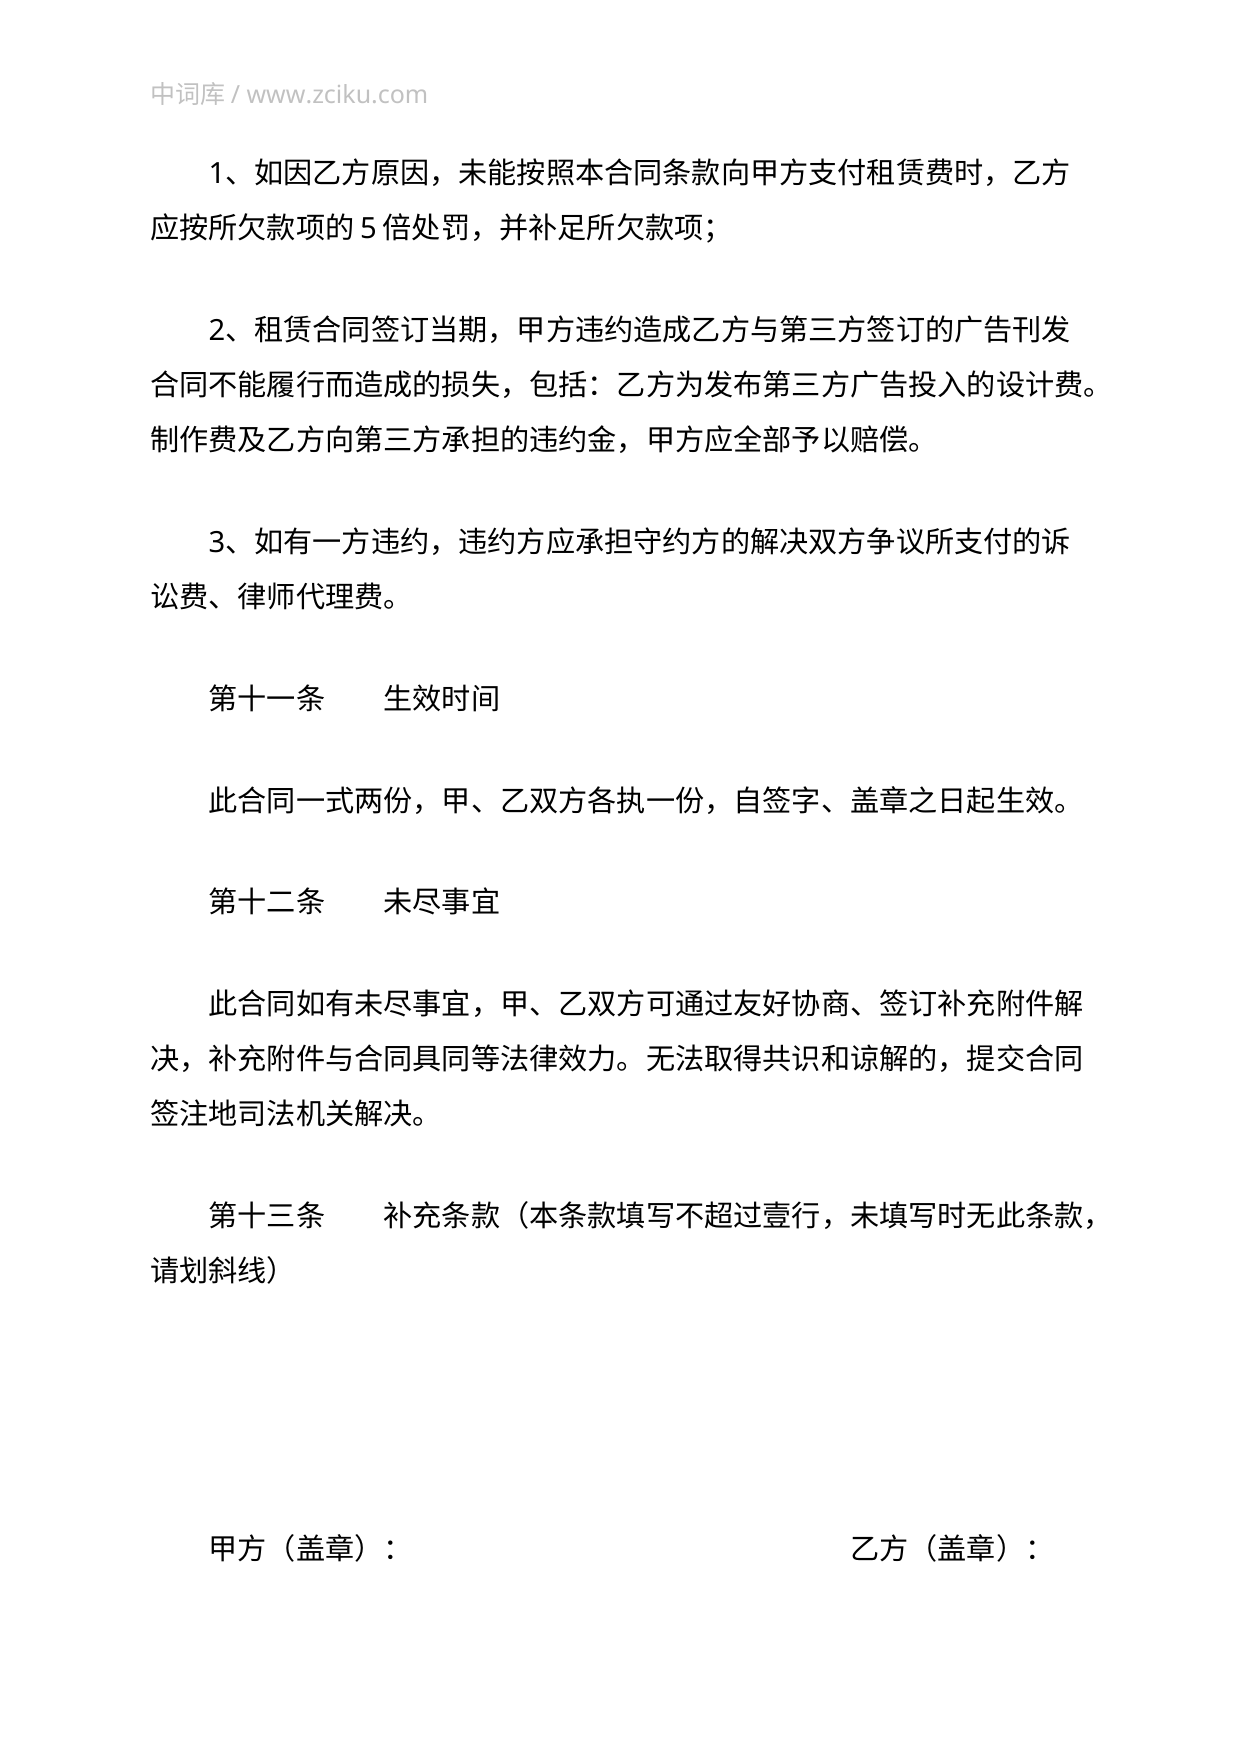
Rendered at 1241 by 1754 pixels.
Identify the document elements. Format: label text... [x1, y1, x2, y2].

text 第十一条 生效时间 [150, 675, 1090, 718]
text 2、租赁合同签订当期，甲方违约造成乙方与第三方签订的广告刊发合同不能履行而造成的损失，包括：乙方为发布第三方广告投入的设计费。制作费及乙方向第三方承担的违约金，甲方应全部予以赔偿。 [150, 307, 1090, 459]
text 甲方（盖章）： 乙方（盖章）： [150, 1525, 1090, 1568]
text 1、如因乙方原因，未能按照本合同条款向甲方支付租赁费时，乙方应按所欠款项的5倍处罚，并补足所欠款项； [150, 150, 1090, 247]
text 此合同一式两份，甲、乙双方各执一份，自签字、盖章之日起生效。 [150, 777, 1090, 819]
text 3、如有一方违约，违约方应承担守约方的解决双方争议所支付的诉讼费、律师代理费。 [150, 519, 1090, 616]
text 第十三条 补充条款（本条款填写不超过壹行，未填写时无此条款，请划斜线） [150, 1192, 1090, 1289]
text 此合同如有未尽事宜，甲、乙双方可通过友好协商、签订补充附件解决，补充附件与合同具同等法律效力。无法取得共识和谅解的，提交合同签注地司法机关解决。 [150, 981, 1090, 1133]
text 第十二条 未尽事宜 [150, 879, 1090, 921]
